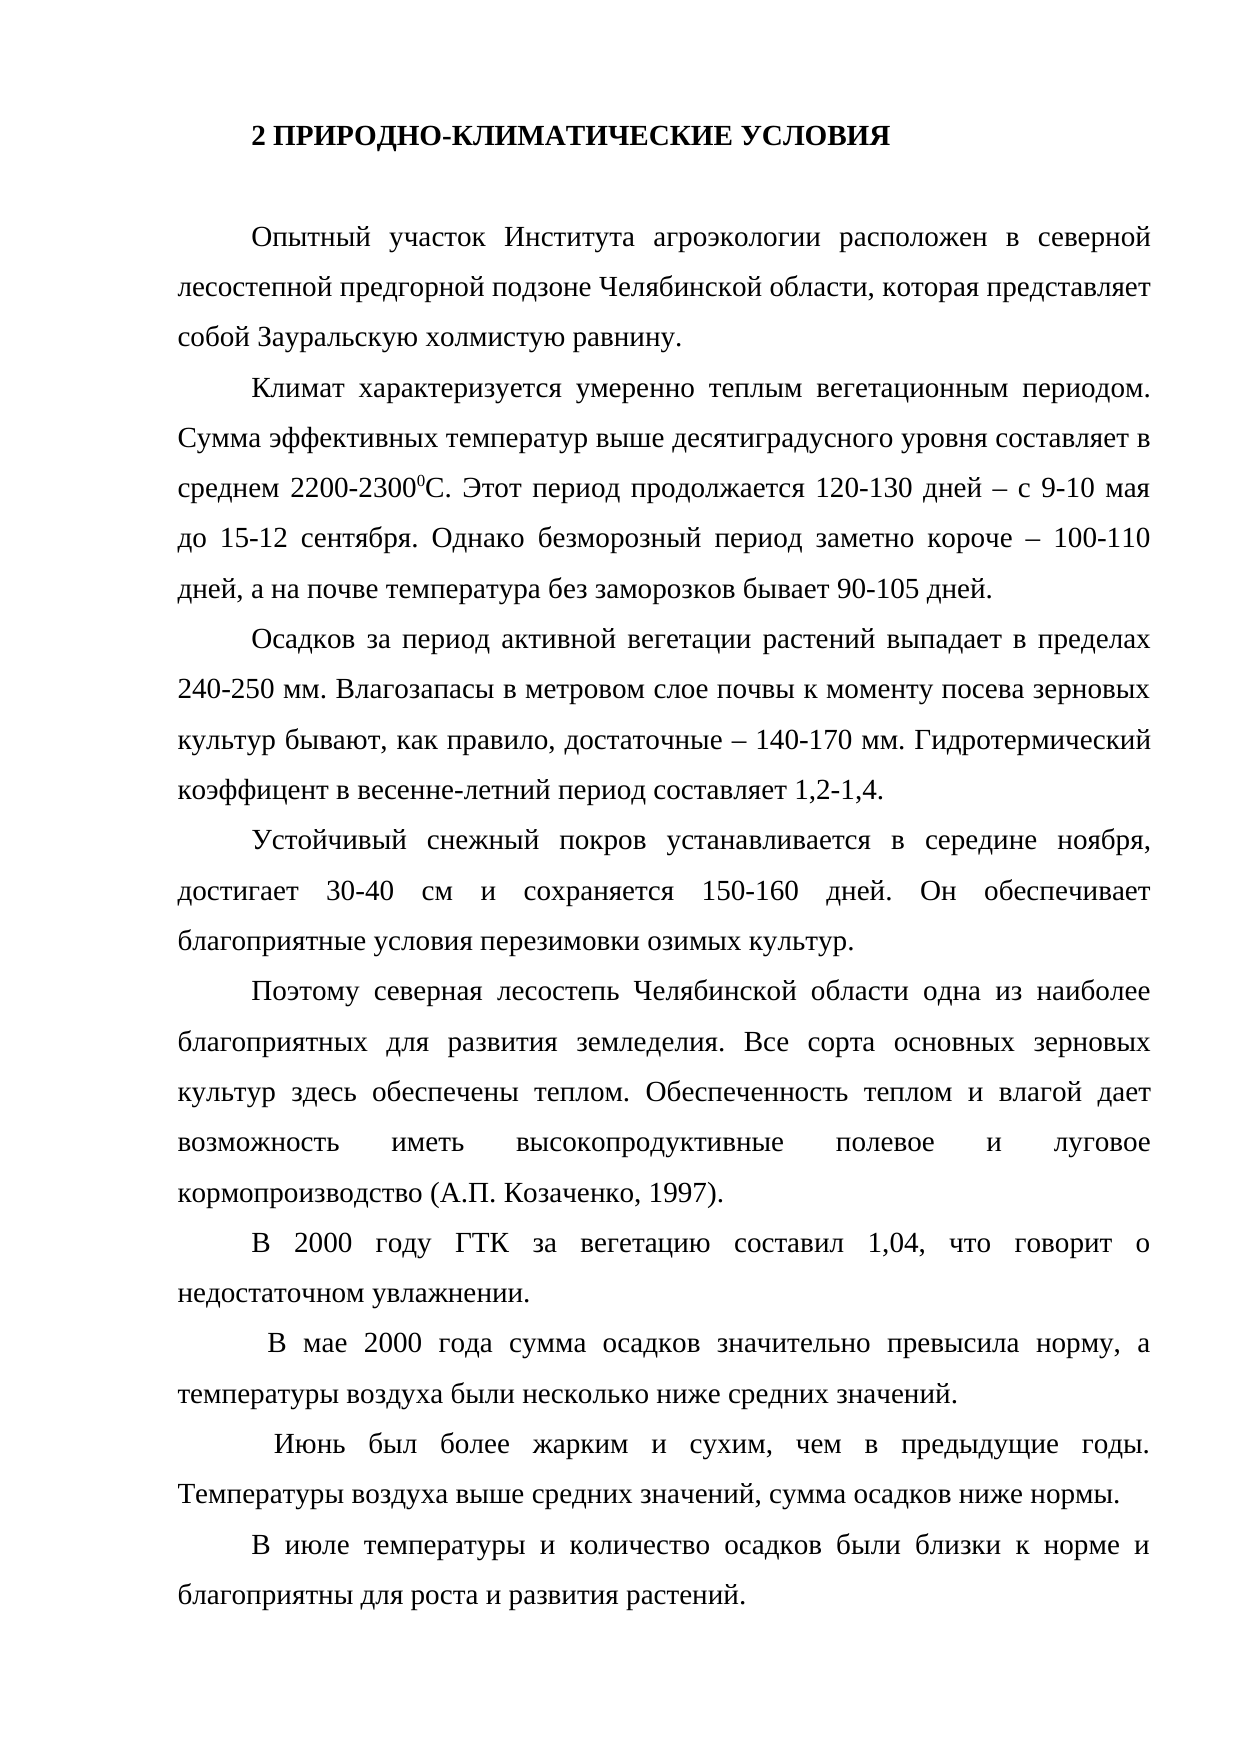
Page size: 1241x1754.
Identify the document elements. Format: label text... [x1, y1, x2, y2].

text В июле температуры и количество осадков были близки к норме и благоприятны для роста и развития растений. [177, 1527, 1152, 1611]
text Климат характеризуется умеренно теплым вегетационным периодом. Сумма эффективных температур выше десятиградусного уровня составляет в среднем 2200-23000С. Этот период продолжается 120-130 дней – с 9-10 мая до 15-12 сентября. Однако безморозный период заметно короче – 100-110 дней, а на почве температура без заморозков бывает 90-105 дней. [177, 370, 1152, 604]
text Опытный участок Института агроэкологии расположен в северной лесостепной предгорной подзоне Челябинской области, которая представляет собой Зауральскую холмистую равнину. [177, 219, 1152, 353]
text Осадков за период активной вегетации растений выпадает в пределах 240-250 мм. Влагозапасы в метровом слое почвы к моменту посева зерновых культур бывают, как правило, достаточные – 140-170 мм. Гидротермический коэффицент в весенне-летний период составляет 1,2-1,4. [177, 621, 1152, 806]
subtitle 2 Природно-климатические условия [177, 118, 1152, 152]
text Поэтому северная лесостепь Челябинской области одна из наиболее благоприятных для развития земледелия. Все сорта основных зерновых культур здесь обеспечены теплом. Обеспеченность теплом и влагой дает возможность иметь высокопродуктивные полевое и луговое кормопроизводство (А.П. Козаченко, 1997). [177, 973, 1152, 1208]
text В 2000 году ГТК за вегетацию составил 1,04, что говорит о недостаточном увлажнении. [177, 1225, 1152, 1309]
text В мае 2000 года сумма осадков значительно превысила норму, а температуры воздуха были несколько ниже средних значений. [177, 1326, 1152, 1409]
text Устойчивый снежный покров устанавливается в середине ноября, достигает 30-40 см и сохраняется 150-160 дней. Он обеспечивает благоприятные условия перезимовки озимых культур. [177, 822, 1152, 957]
text Июнь был более жарким и сухим, чем в предыдущие годы. Температуры воздуха выше средних значений, сумма осадков ниже нормы. [177, 1426, 1152, 1510]
